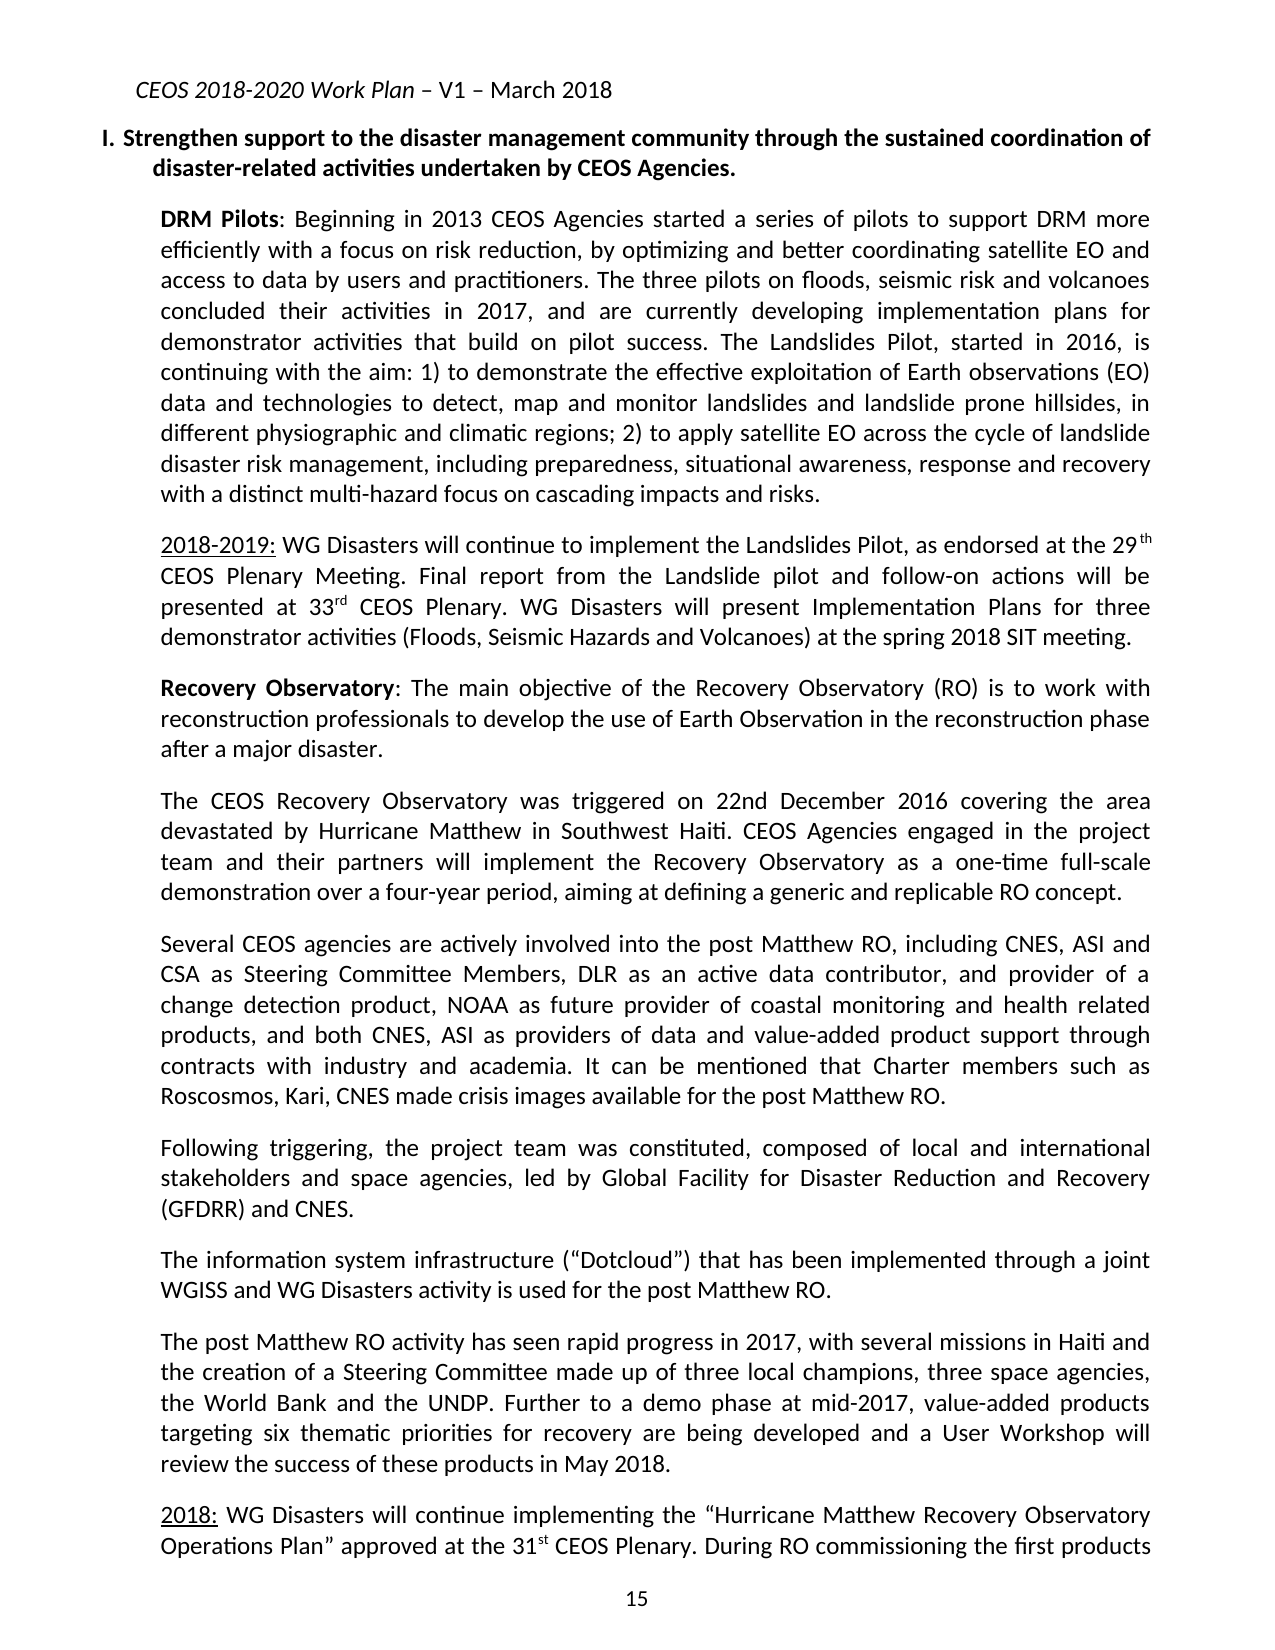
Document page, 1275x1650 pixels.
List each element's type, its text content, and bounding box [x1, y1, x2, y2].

list The information system infrastructure (“Dotcloud”) that has been implemented through a joint WGISS and WG Disasters activity is used for the post Matthew RO. [160, 1244, 1152, 1305]
list DRM Pilots: Beginning in 2013 CEOS Agencies started a series of pilots to support DRM more efficiently with a focus on risk reduction, by optimizing and better coordinating satellite EO and access to data by users and practitioners. The three pilots on floods, seismic risk and volcanoes concluded their activities in 2017, and are currently developing implementation plans for demonstrator activities that build on pilot success. The Landslides Pilot, started in 2016, is continuing with the aim: 1) to demonstrate the effective exploitation of Earth observations (EO) data and technologies to detect, map and monitor landslides and landslide prone hillsides, in different physiographic and climatic regions; 2) to apply satellite EO across the cycle of landslide disaster risk management, including preparedness, situational awareness, response and recovery with a distinct multi-hazard focus on cascading impacts and risks. [160, 203, 1152, 509]
list The CEOS Recovery Observatory was triggered on 22nd December 2016 covering the area devastated by Hurricane Matthew in Southwest Haiti. CEOS Agencies engaged in the project team and their partners will implement the Recovery Observatory as a one-time full-scale demonstration over a four-year period, aiming at defining a generic and replicable RO concept. [160, 785, 1152, 907]
list Several CEOS agencies are actively involved into the post Matthew RO, including CNES, ASI and CSA as Steering Committee Members, DLR as an active data contributor, and provider of a change detection product, NOAA as future provider of coastal monitoring and health related products, and both CNES, ASI as providers of data and value-added product support through contracts with industry and academia. It can be mentioned that Charter members such as Roscosmos, Kari, CNES made crisis images available for the post Matthew RO. [160, 928, 1152, 1111]
list Recovery Observatory: The main objective of the Recovery Observatory (RO) is to work with reconstruction professionals to develop the use of Earth Observation in the reconstruction phase after a major disaster. [160, 672, 1152, 764]
list Following triggering, the project team was constituted, composed of local and international stakeholders and space agencies, led by Global Facility for Disaster Reduction and Recovery (GFDRR) and CNES. [160, 1132, 1152, 1223]
list The post Matthew RO activity has seen rapid progress in 2017, with several missions in Haiti and the creation of a Steering Committee made up of three local champions, three space agencies, the World Bank and the UNDP. Further to a demo phase at mid-2017, value-added products targeting six thematic priorities for recovery are being developed and a User Workshop will review the success of these products in May 2018. [160, 1326, 1152, 1479]
list 2018-2019: WG Disasters will continue to implement the Landslides Pilot, as endorsed at the 29th CEOS Plenary Meeting. Final report from the Landslide pilot and follow-on actions will be presented at 33rd CEOS Plenary. WG Disasters will present Implementation Plans for three demonstrator activities (Floods, Seismic Hazards and Volcanoes) at the spring 2018 SIT meeting. [160, 529, 1152, 652]
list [160, 1499, 1152, 1561]
list Strengthen support to the disaster management community through the sustained coordination of disaster-related activities undertaken by CEOS Agencies. [115, 122, 1152, 183]
